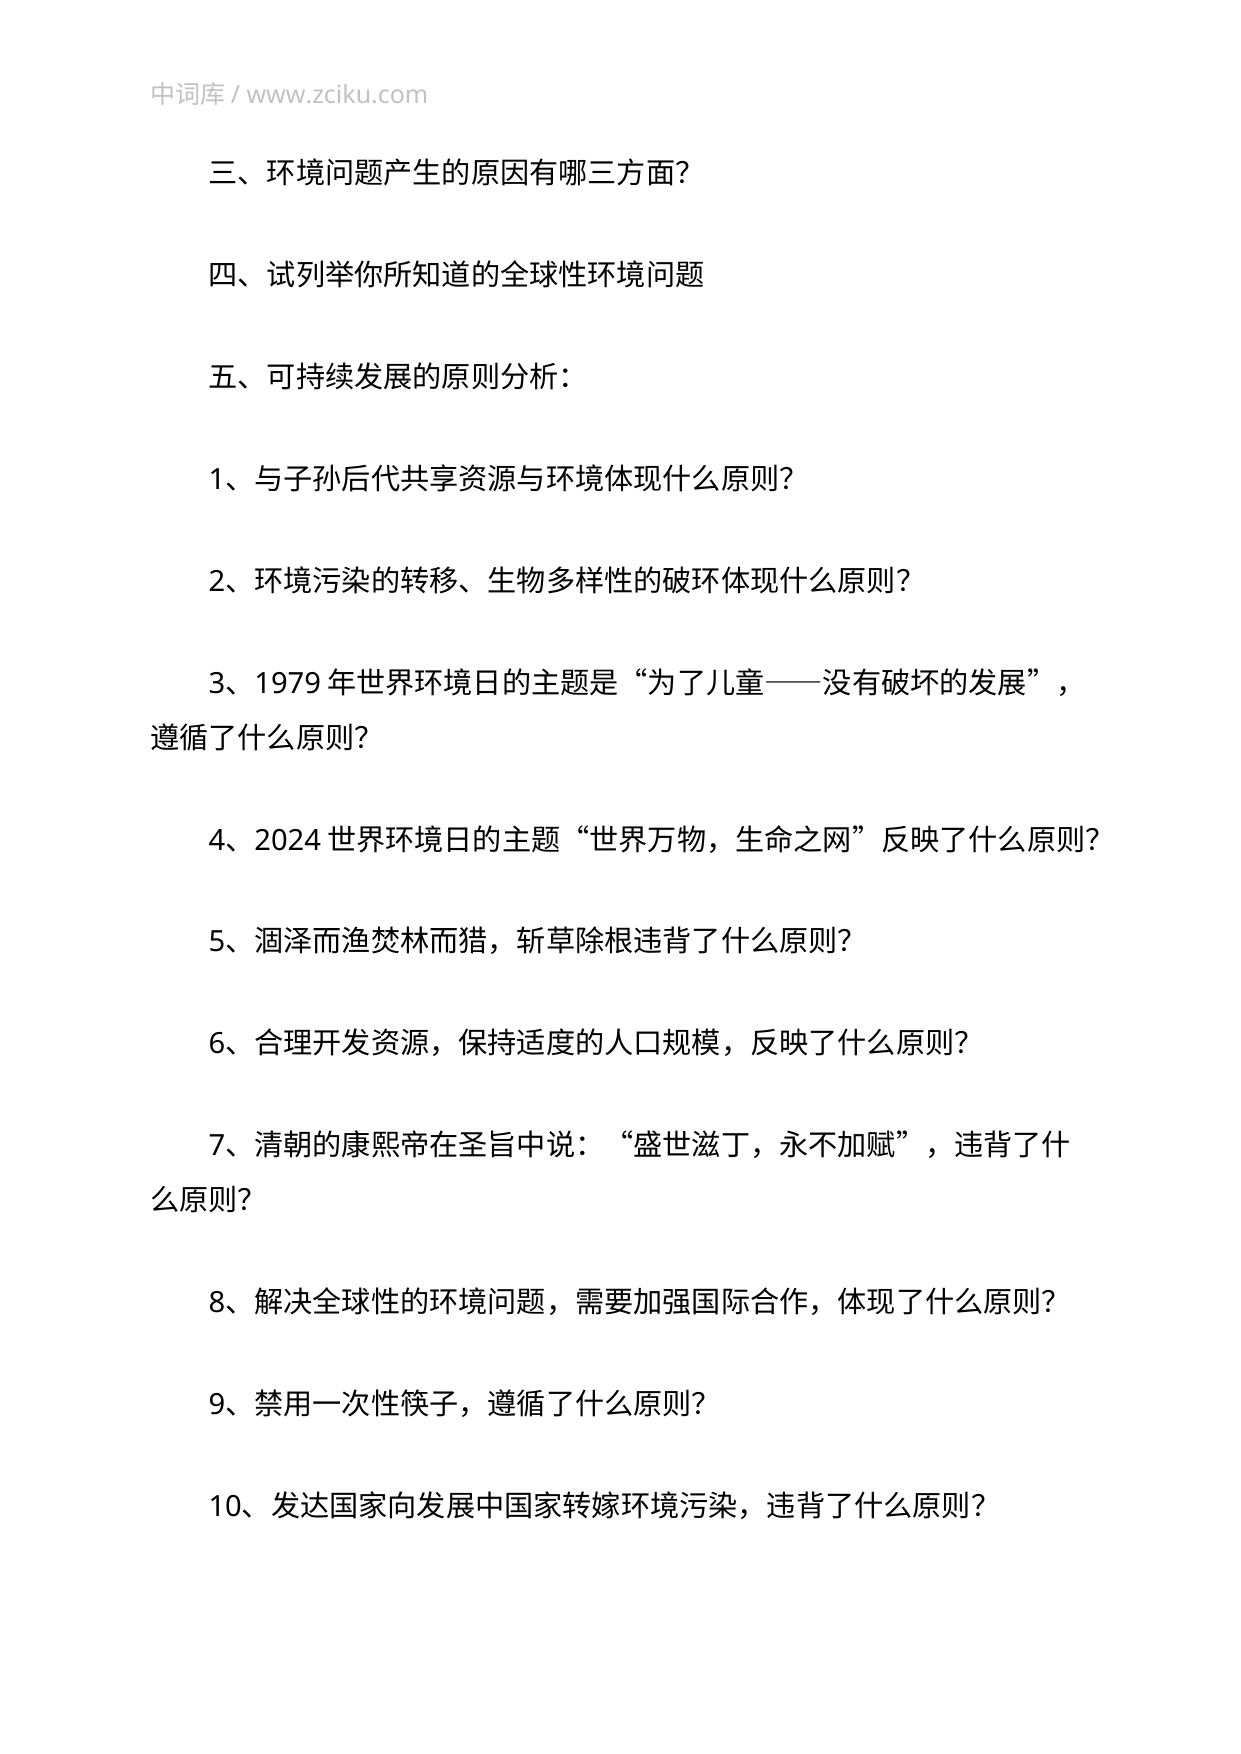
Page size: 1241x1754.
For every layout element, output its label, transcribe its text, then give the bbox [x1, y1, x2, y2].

text 1、与子孙后代共享资源与环境体现什么原则？ [150, 455, 1090, 498]
text 8、解决全球性的环境问题，需要加强国际合作，体现了什么原则？ [150, 1279, 1090, 1321]
text 9、禁用一次性筷子，遵循了什么原则？ [150, 1381, 1090, 1423]
text 3、1979年世界环境日的主题是“为了儿童——没有破坏的发展”，遵循了什么原则？ [150, 659, 1090, 757]
text 五、可持续发展的原则分析： [150, 353, 1090, 396]
text 6、合理开发资源，保持适度的人口规模，反映了什么原则？ [150, 1020, 1090, 1062]
text 4、2024世界环境日的主题“世界万物，生命之网”反映了什么原则？ [150, 816, 1090, 858]
text 2、环境污染的转移、生物多样性的破环体现什么原则？ [150, 557, 1090, 600]
text 四、试列举你所知道的全球性环境问题 [150, 252, 1090, 294]
text 5、涸泽而渔焚林而猎，斩草除根违背了什么原则？ [150, 918, 1090, 960]
text 10、发达国家向发展中国家转嫁环境污染，违背了什么原则？ [150, 1483, 1090, 1525]
text 7、清朝的康熙帝在圣旨中说：“盛世滋丁，永不加赋”，违背了什么原则？ [150, 1122, 1090, 1219]
text 三、环境问题产生的原因有哪三方面？ [150, 150, 1090, 192]
